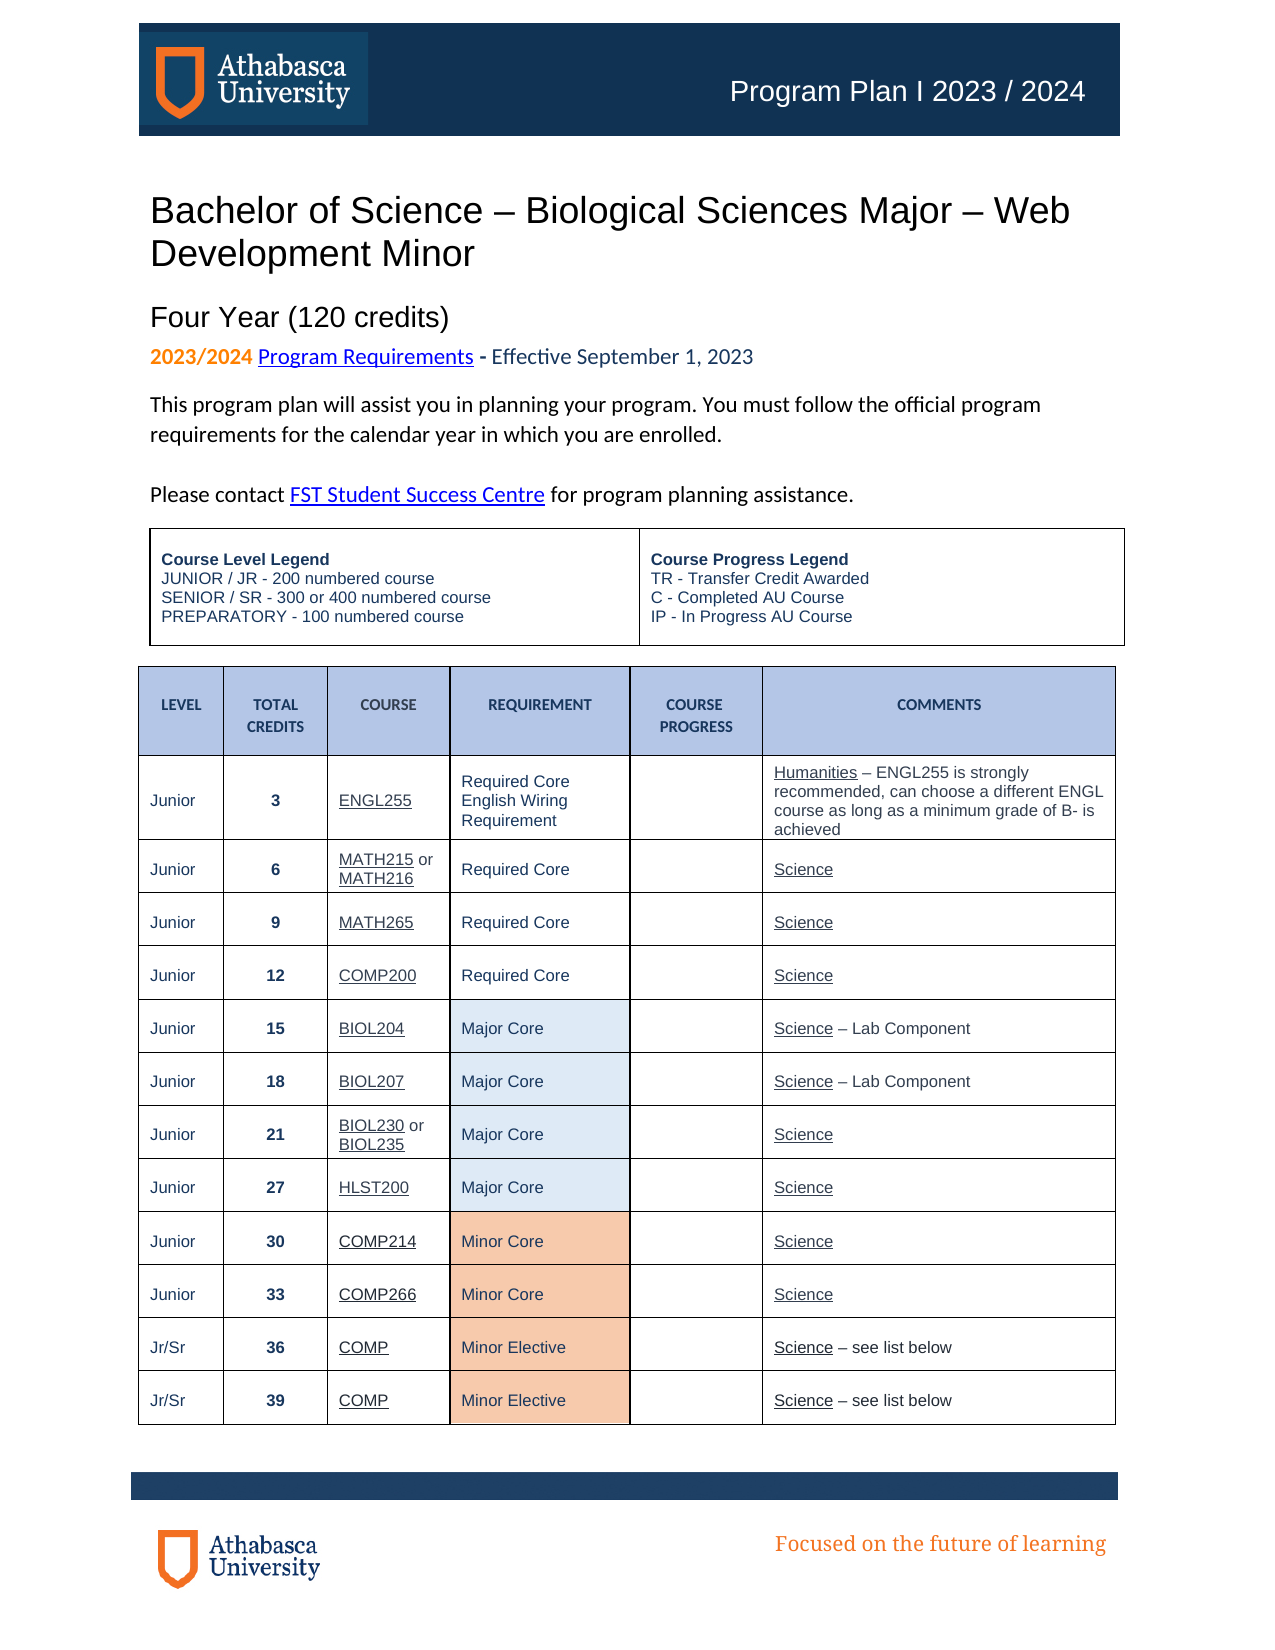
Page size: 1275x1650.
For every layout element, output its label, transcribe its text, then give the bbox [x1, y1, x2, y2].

table_cell 30 [224, 1212, 327, 1264]
table_cell Junior [139, 756, 223, 839]
table_cell Science [763, 1212, 1115, 1264]
table_cell [631, 1106, 762, 1158]
table_cell Humanities – ENGL255 is strongly recommended, can choose a different ENGL course as long as a minimum grade of B- is achieved [763, 756, 1115, 839]
text This program plan will assist you in planning your program. You must follow the official program requirements for the calendar year in which you are enrolled. Please contact FST Student Success Centre for program planning assistance. [150, 390, 1146, 508]
table_cell Science [763, 1265, 1115, 1317]
table_cell [631, 1053, 762, 1105]
table_cell COMP [328, 1371, 449, 1423]
table_cell Science [763, 893, 1115, 945]
table_cell [631, 1159, 762, 1211]
table_cell Minor Elective [451, 1371, 629, 1423]
table_cell Science – see list below [763, 1371, 1115, 1423]
table_cell Science – Lab Component [763, 1053, 1115, 1105]
table_cell Minor Elective [451, 1318, 629, 1370]
table_cell 6 [224, 840, 327, 892]
table_cell [631, 840, 762, 892]
table_cell Junior [139, 1159, 223, 1211]
table_cell MATH215 or MATH216 [328, 840, 449, 892]
table_cell Junior [139, 893, 223, 945]
table_header COMMENTS [763, 667, 1115, 755]
table_cell Science – Lab Component [763, 1000, 1115, 1052]
table_cell 9 [224, 893, 327, 945]
table_cell Junior [139, 1106, 223, 1158]
table_cell Science [763, 840, 1115, 892]
table_cell [631, 893, 762, 945]
table_header COURSE PROGRESS [631, 667, 762, 755]
table_cell COMP266 [328, 1265, 449, 1317]
table_cell Science [763, 946, 1115, 998]
table_cell 39 [224, 1371, 327, 1423]
table_cell Required Core English Wiring Requirement [451, 756, 629, 839]
table_cell [631, 1318, 762, 1370]
table_cell Junior [139, 1212, 223, 1264]
picture [155, 1525, 324, 1593]
table_cell Jr/Sr [139, 1371, 223, 1423]
table_cell COMP [328, 1318, 449, 1370]
picture [131, 1472, 1118, 1500]
table_cell [631, 1212, 762, 1264]
table_cell COMP214 [328, 1212, 449, 1264]
subtitle Bachelor of Science – Biological Sciences Major – Web Development Minor [150, 188, 1116, 274]
table_header TOTAL CREDITS [224, 667, 327, 755]
table_cell COMP200 [328, 946, 449, 998]
table_cell Required Core [451, 840, 629, 892]
table_cell Science [763, 1106, 1115, 1158]
table_cell Required Core [451, 893, 629, 945]
table_cell Major Core [451, 1106, 629, 1158]
table_cell [631, 1265, 762, 1317]
table_cell Junior [139, 1000, 223, 1052]
table_cell HLST200 [328, 1159, 449, 1211]
table_cell Required Core [451, 946, 629, 998]
table_cell MATH265 [328, 893, 449, 945]
table_cell [631, 756, 762, 839]
table_cell BIOL204 [328, 1000, 449, 1052]
table_cell 21 [224, 1106, 327, 1158]
table_cell 12 [224, 946, 327, 998]
table_cell Science [763, 1159, 1115, 1211]
table_cell BIOL207 [328, 1053, 449, 1105]
table_cell 3 [224, 756, 327, 839]
table_cell Junior [139, 1265, 223, 1317]
table_cell 27 [224, 1159, 327, 1211]
table_header Course Level Legend JUNIOR / JR - 200 numbered course SENIOR / SR - 300 or 400 numbered course PREPARATORY - 100 numbered course [151, 529, 639, 645]
table_cell Major Core [451, 1053, 629, 1105]
table_header LEVEL [139, 667, 223, 755]
table_cell Minor Core [451, 1212, 629, 1264]
table_cell Junior [139, 840, 223, 892]
table_cell [631, 1000, 762, 1052]
table_cell Junior [139, 946, 223, 998]
table_cell [631, 1371, 762, 1423]
table_cell Jr/Sr [139, 1318, 223, 1370]
table_cell [631, 946, 762, 998]
table_cell Science – see list below [763, 1318, 1115, 1370]
picture [139, 32, 369, 125]
table_cell Major Core [451, 1159, 629, 1211]
table_cell ENGL255 [328, 756, 449, 839]
table_header COURSE [328, 667, 449, 755]
subtitle Four Year (120 credits) [150, 299, 1116, 333]
table_cell 36 [224, 1318, 327, 1370]
table_header REQUIREMENT [451, 667, 629, 755]
table_cell 33 [224, 1265, 327, 1317]
text 2023/2024 Program Requirements - Effective September 1, 2023 [150, 339, 1116, 370]
table_cell Minor Core [451, 1265, 629, 1317]
table_header Course Progress Legend TR - Transfer Credit Awarded C - Completed AU Course IP - In Progress AU Course [640, 529, 1124, 645]
table_cell BIOL230 or BIOL235 [328, 1106, 449, 1158]
table_cell 15 [224, 1000, 327, 1052]
table_cell Junior [139, 1053, 223, 1105]
table_cell Major Core [451, 1000, 629, 1052]
table_cell 18 [224, 1053, 327, 1105]
